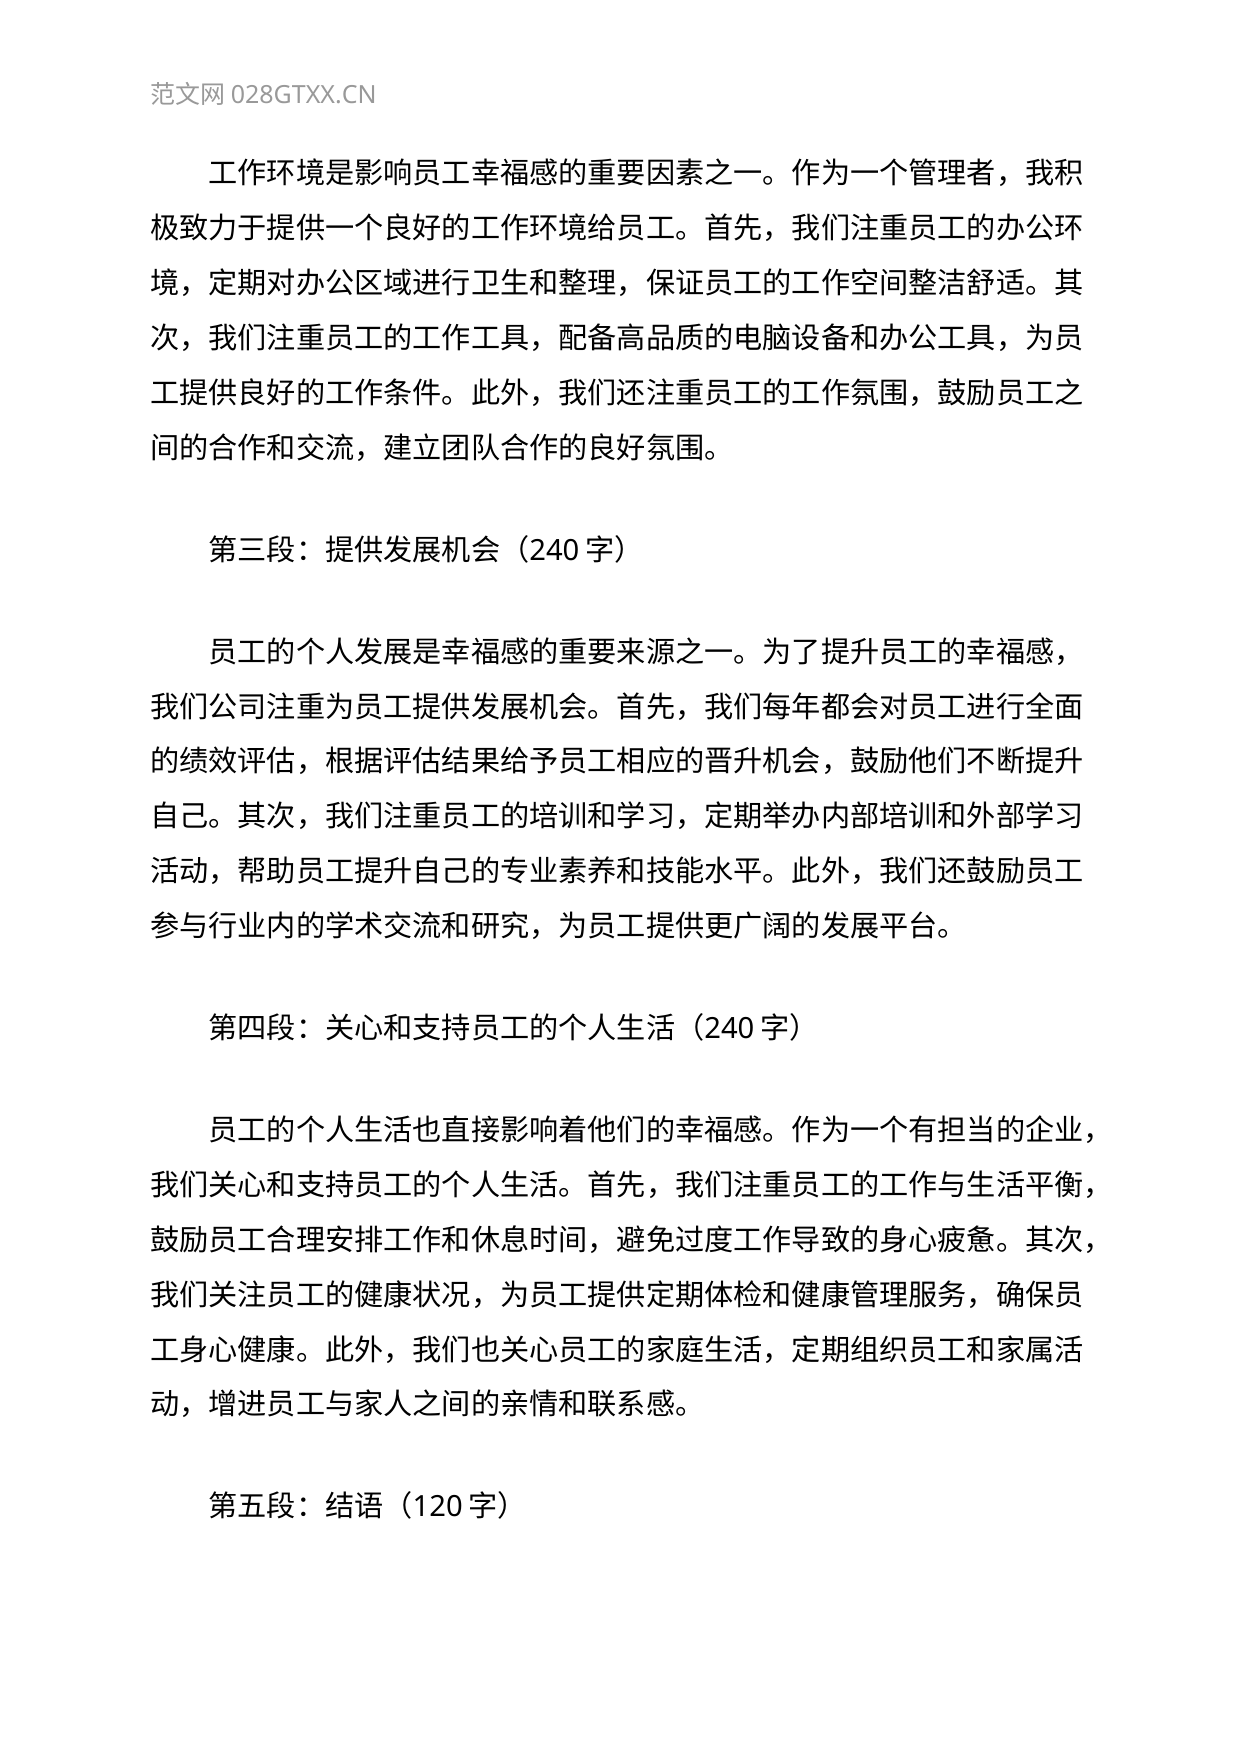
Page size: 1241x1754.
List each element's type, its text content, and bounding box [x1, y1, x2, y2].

text 第五段：结语（120字） [150, 1483, 1090, 1525]
text 工作环境是影响员工幸福感的重要因素之一。作为一个管理者，我积极致力于提供一个良好的工作环境给员工。首先，我们注重员工的办公环境，定期对办公区域进行卫生和整理，保证员工的工作空间整洁舒适。其次，我们注重员工的工作工具，配备高品质的电脑设备和办公工具，为员工提供良好的工作条件。此外，我们还注重员工的工作氛围，鼓励员工之间的合作和交流，建立团队合作的良好氛围。 [150, 150, 1090, 467]
text 第三段：提供发展机会（240字） [150, 526, 1090, 569]
text 员工的个人发展是幸福感的重要来源之一。为了提升员工的幸福感，我们公司注重为员工提供发展机会。首先，我们每年都会对员工进行全面的绩效评估，根据评估结果给予员工相应的晋升机会，鼓励他们不断提升自己。其次，我们注重员工的培训和学习，定期举办内部培训和外部学习活动，帮助员工提升自己的专业素养和技能水平。此外，我们还鼓励员工参与行业内的学术交流和研究，为员工提供更广阔的发展平台。 [150, 628, 1090, 945]
text 员工的个人生活也直接影响着他们的幸福感。作为一个有担当的企业，我们关心和支持员工的个人生活。首先，我们注重员工的工作与生活平衡，鼓励员工合理安排工作和休息时间，避免过度工作导致的身心疲惫。其次，我们关注员工的健康状况，为员工提供定期体检和健康管理服务，确保员工身心健康。此外，我们也关心员工的家庭生活，定期组织员工和家属活动，增进员工与家人之间的亲情和联系感。 [150, 1106, 1090, 1423]
text 第四段：关心和支持员工的个人生活（240字） [150, 1004, 1090, 1047]
